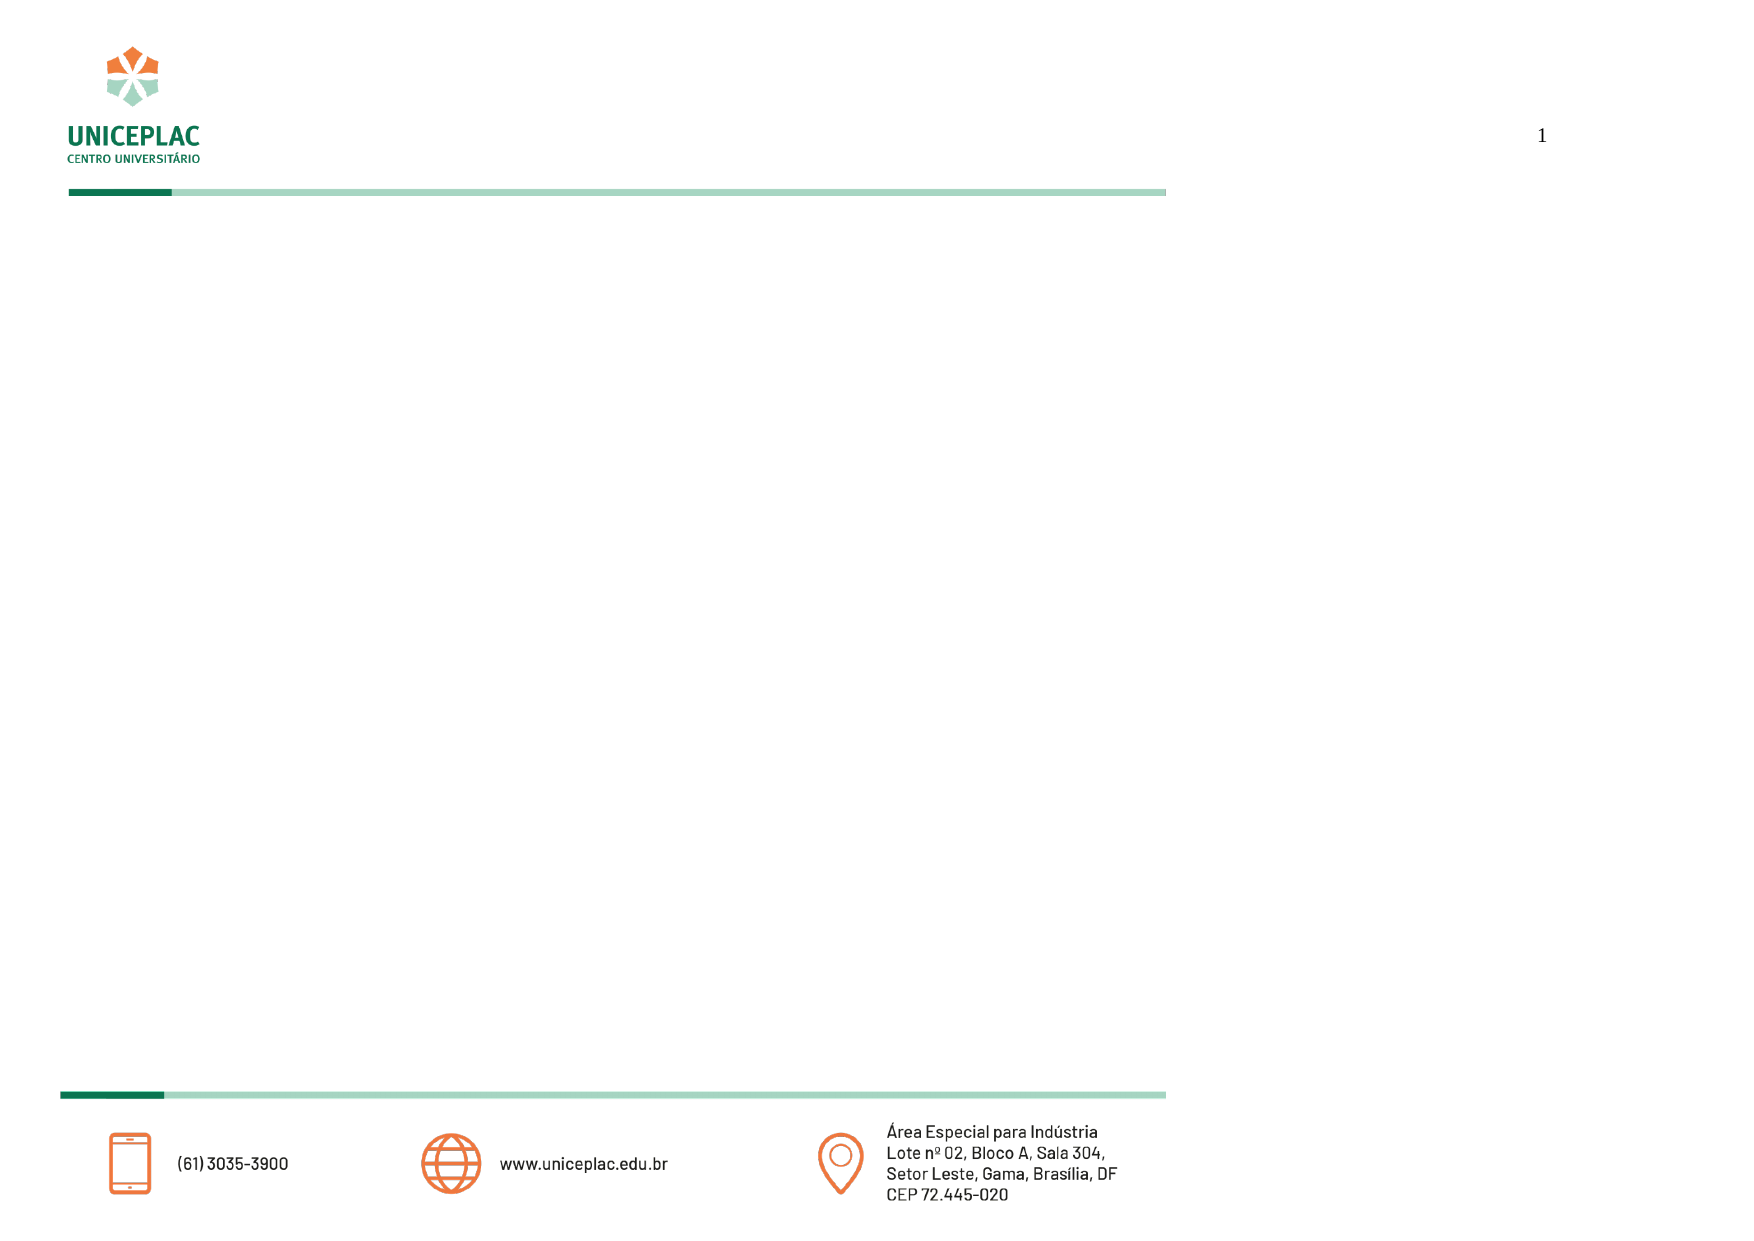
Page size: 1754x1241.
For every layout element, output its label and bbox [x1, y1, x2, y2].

picture [50, 23, 1183, 219]
picture [42, 1049, 1184, 1241]
